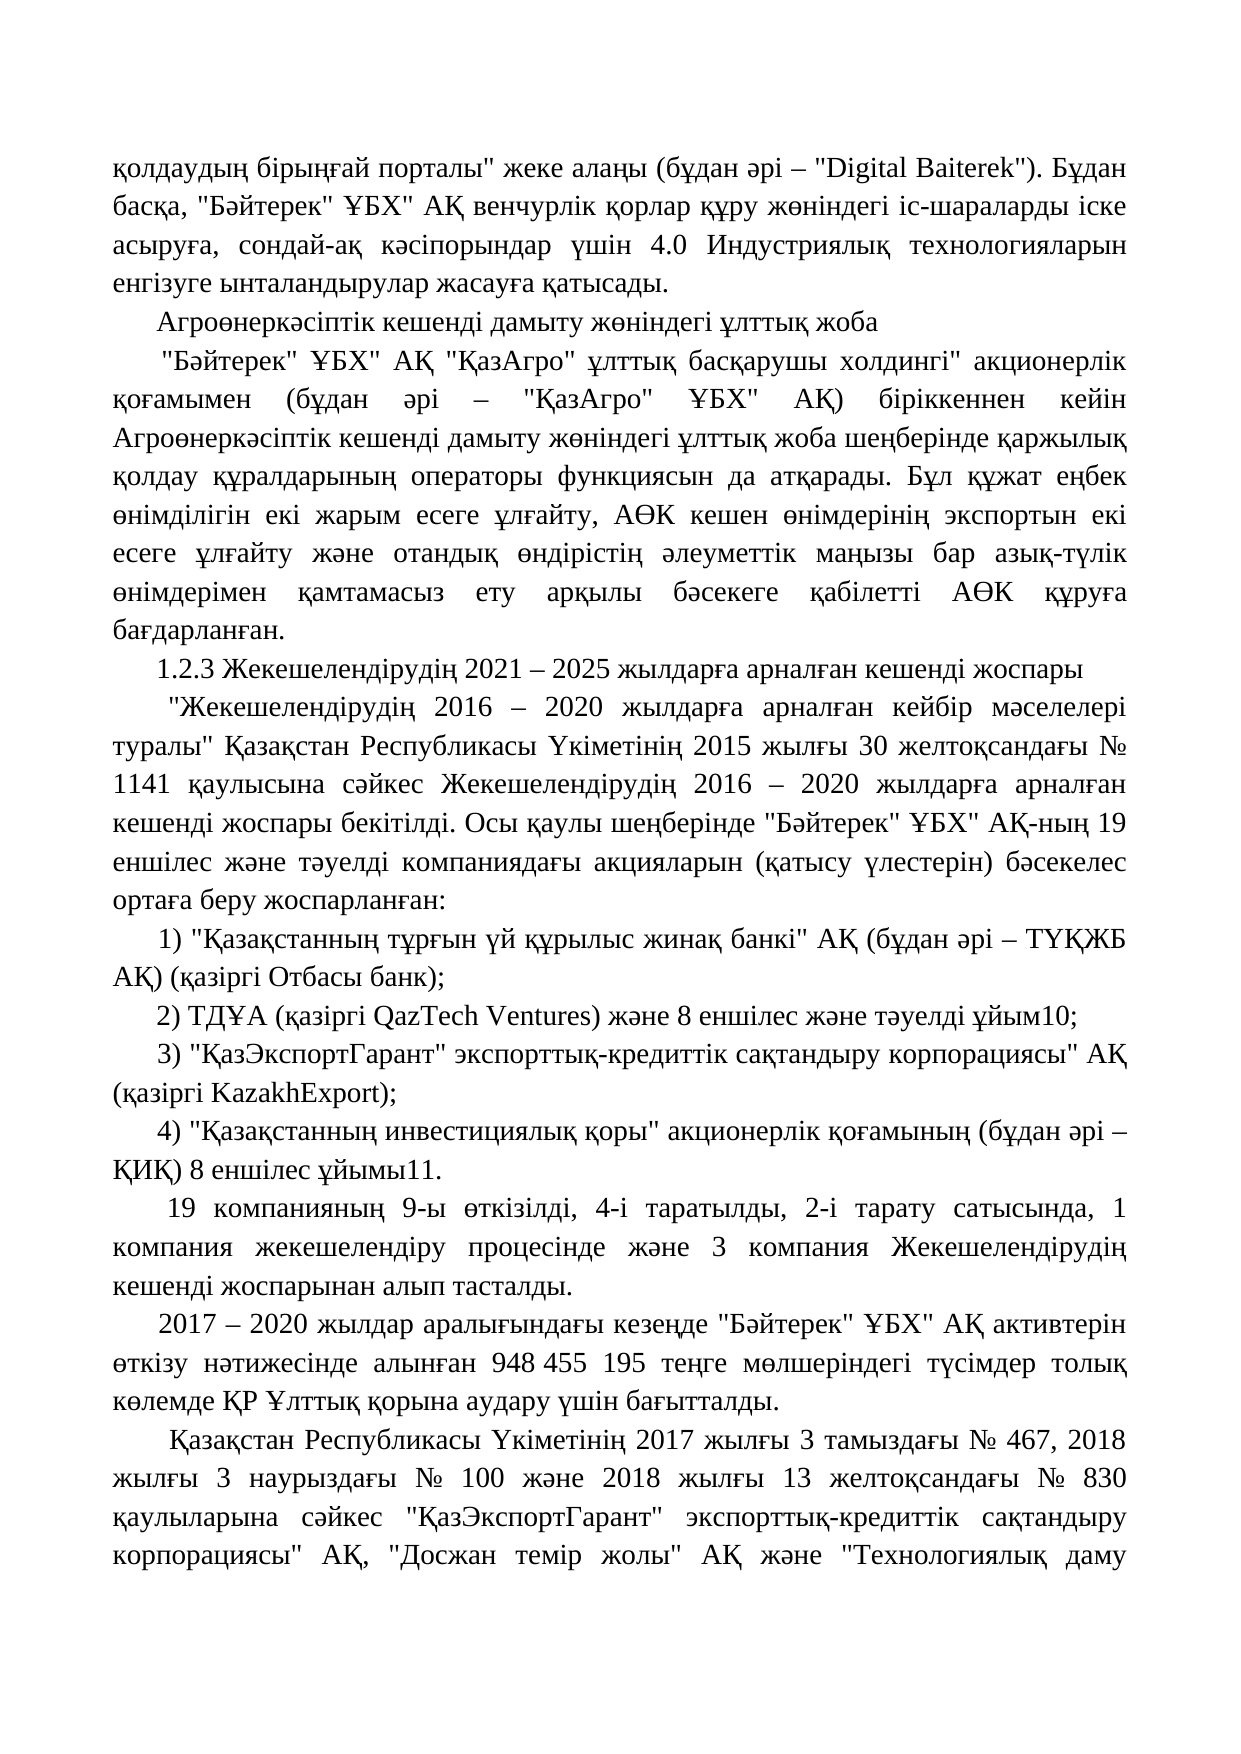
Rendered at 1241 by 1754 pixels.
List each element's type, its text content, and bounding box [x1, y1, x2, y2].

text "Бәйтерек" ҰБХ" АҚ "ҚазАгро" ұлттық басқарушы холдингі" акционерлік қоғамымен (бұдан әрі – "ҚазАгро" ҰБХ" АҚ) біріккеннен кейін Агроөнеркәсіптік кешенді дамыту жөніндегі ұлттық жоба шеңберінде қаржылық қолдау құралдарының операторы функциясын да атқарады. Бұл құжат еңбек өнімділігін екі жарым есеге ұлғайту, АӨК кешен өнімдерінің экспортын екі есеге ұлғайту және отандық өндірістің әлеуметтік маңызы бар азық-түлік өнімдерімен қамтамасыз ету арқылы бәсекеге қабілетті АӨК құруға бағдарланған. [112, 343, 1128, 646]
text "Жекешелендірудің 2016 – 2020 жылдарға арналған кейбір мәселелері туралы" Қазақстан Республикасы Үкіметінің 2015 жылғы 30 желтоқсандағы № 1141 қаулысына сәйкес Жекешелендірудің 2016 – 2020 жылдарға арналған кешенді жоспары бекітілді. Осы қаулы шеңберінде "Бәйтерек" ҰБХ" АҚ-ның 19 еншілес және тәуелді компаниядағы акцияларын (қатысу үлестерін) бәсекелес ортаға беру жоспарланған: [112, 689, 1128, 916]
text 19 компанияның 9-ы өткізілді, 4-і таратылды, 2-і тарату сатысында, 1 компания жекешелендіру процесінде және 3 компания Жекешелендірудің кешенді жоспарынан алып тасталды. [112, 1191, 1128, 1301]
text 1.2.3 Жекешелендірудің 2021 – 2025 жылдарға арналған кешенді жоспары [112, 651, 1128, 684]
text 2017 – 2020 жылдар аралығындағы кезеңде "Бәйтерек" ҰБХ" АҚ активтерін өткізу нәтижесінде алынған 948 455 195 теңге мөлшеріндегі түсімдер толық көлемде ҚР Ұлттық қорына аудару үшін бағытталды. [112, 1306, 1128, 1417]
text 2) ТДҰА (қазіргі QazTech Ventures) және 8 еншілес және тәуелді ұйым10; [112, 998, 1128, 1031]
text 1) "Қазақстанның тұрғын үй құрылыс жинақ банкі" АҚ (бұдан әрі – ТҮҚЖБ АҚ) (қазіргі Отбасы банк); [112, 921, 1128, 993]
text Агроөнеркәсіптік кешенді дамыту жөніндегі ұлттық жоба [112, 304, 1128, 338]
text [112, 1422, 1128, 1571]
text 3) "ҚазЭкспортГарант" экспорттық-кредиттік сақтандыру корпорациясы" АҚ (қазіргі KazakhExport); [112, 1036, 1128, 1108]
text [112, 150, 1128, 299]
text 4) "Қазақстанның инвестициялық қоры" акционерлік қоғамының (бұдан әрі – ҚИҚ) 8 еншілес ұйымы11. [112, 1113, 1128, 1186]
